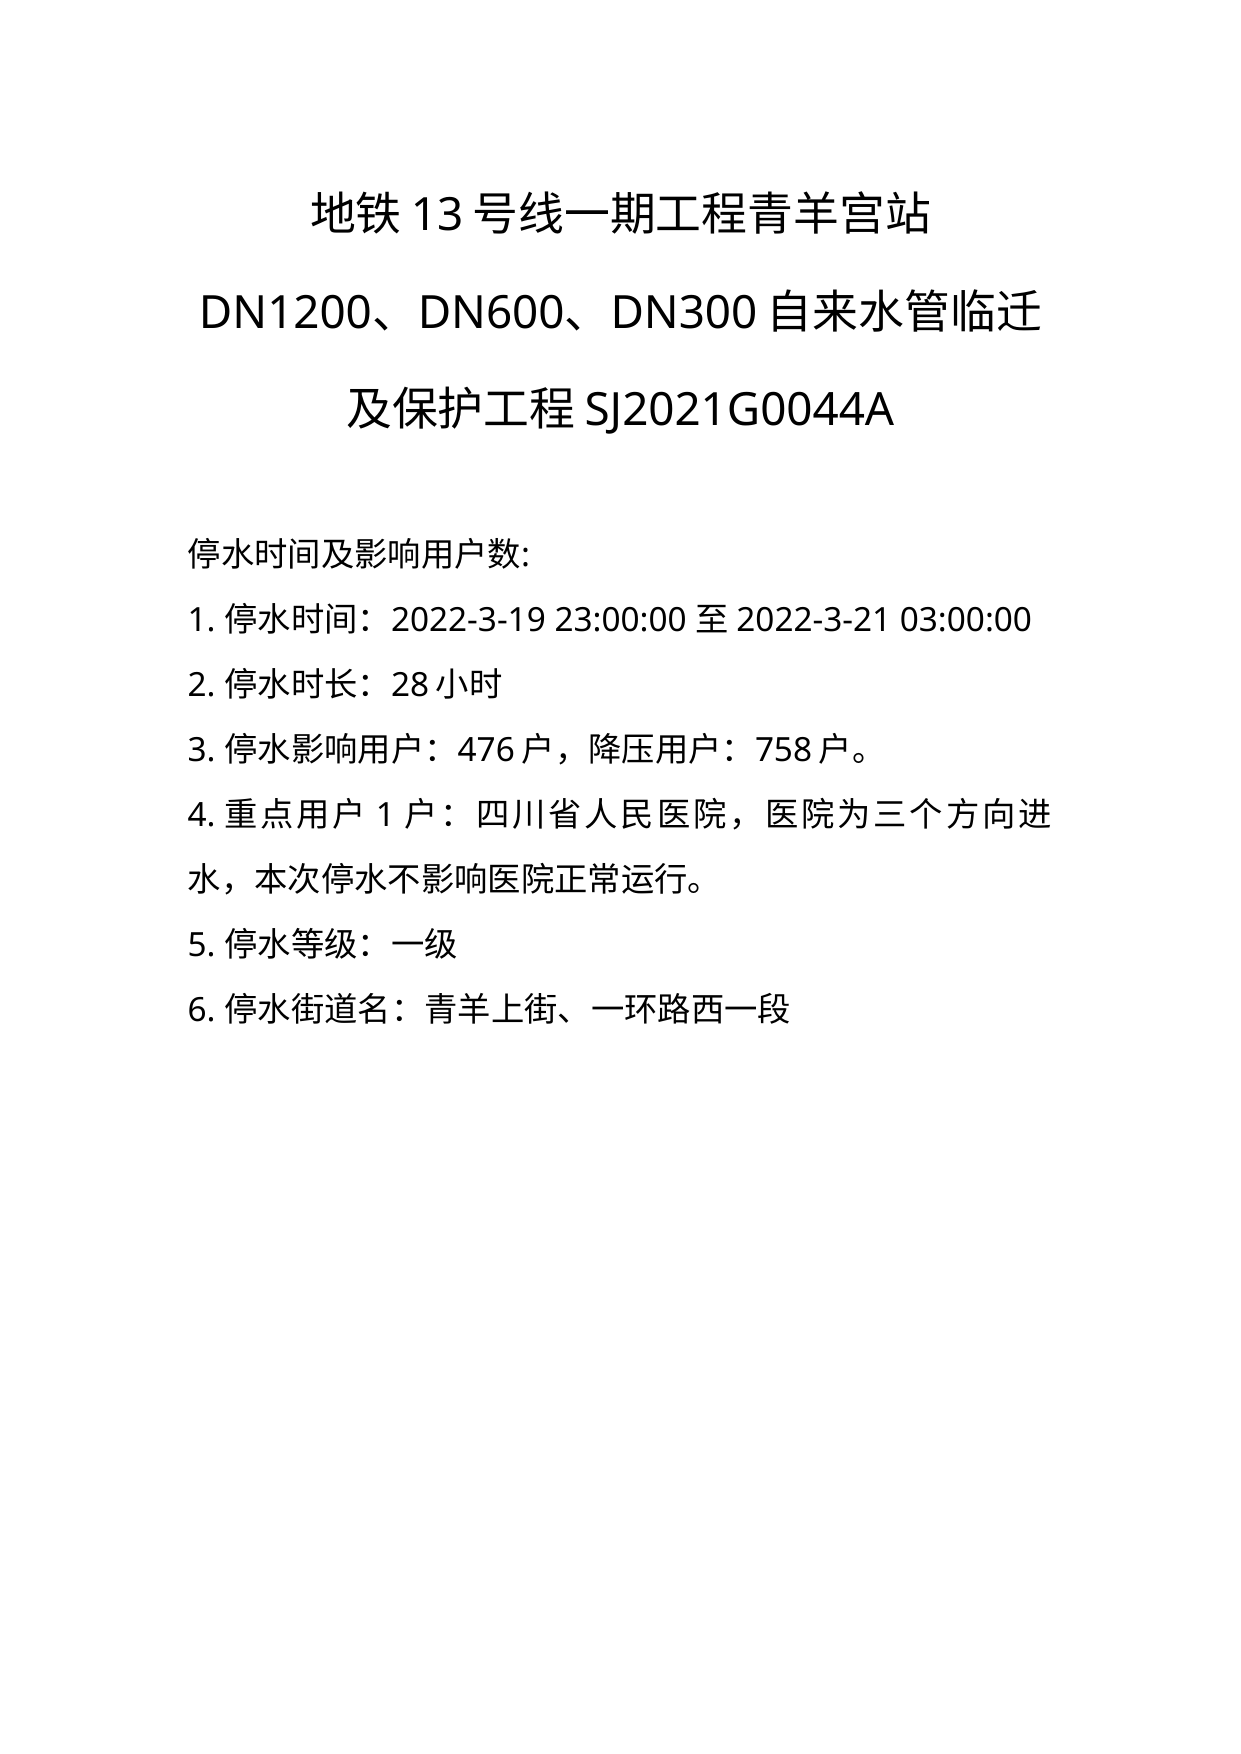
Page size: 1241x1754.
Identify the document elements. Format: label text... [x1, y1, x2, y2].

list 停水时长：28小时 [187, 649, 1053, 714]
text 地铁13号线一期工程青羊宫站DN1200、DN600、DN300自来水管临迁及保护工程SJ2021G0044A [187, 162, 1053, 454]
list 停水影响用户：476户，降压用户：758户。 [187, 714, 1053, 779]
list 停水等级：一级 [187, 909, 1053, 974]
list 重点用户1户：四川省人民医院，医院为三个方向进水，本次停水不影响医院正常运行。 [187, 779, 1053, 909]
list 停水时间：2022-3-19 23:00:00 至 2022-3-21 03:00:00 [187, 584, 1053, 649]
text 停水时间及影响用户数: [187, 519, 1053, 584]
list 停水街道名：青羊上街、一环路西一段 [187, 974, 1053, 1039]
